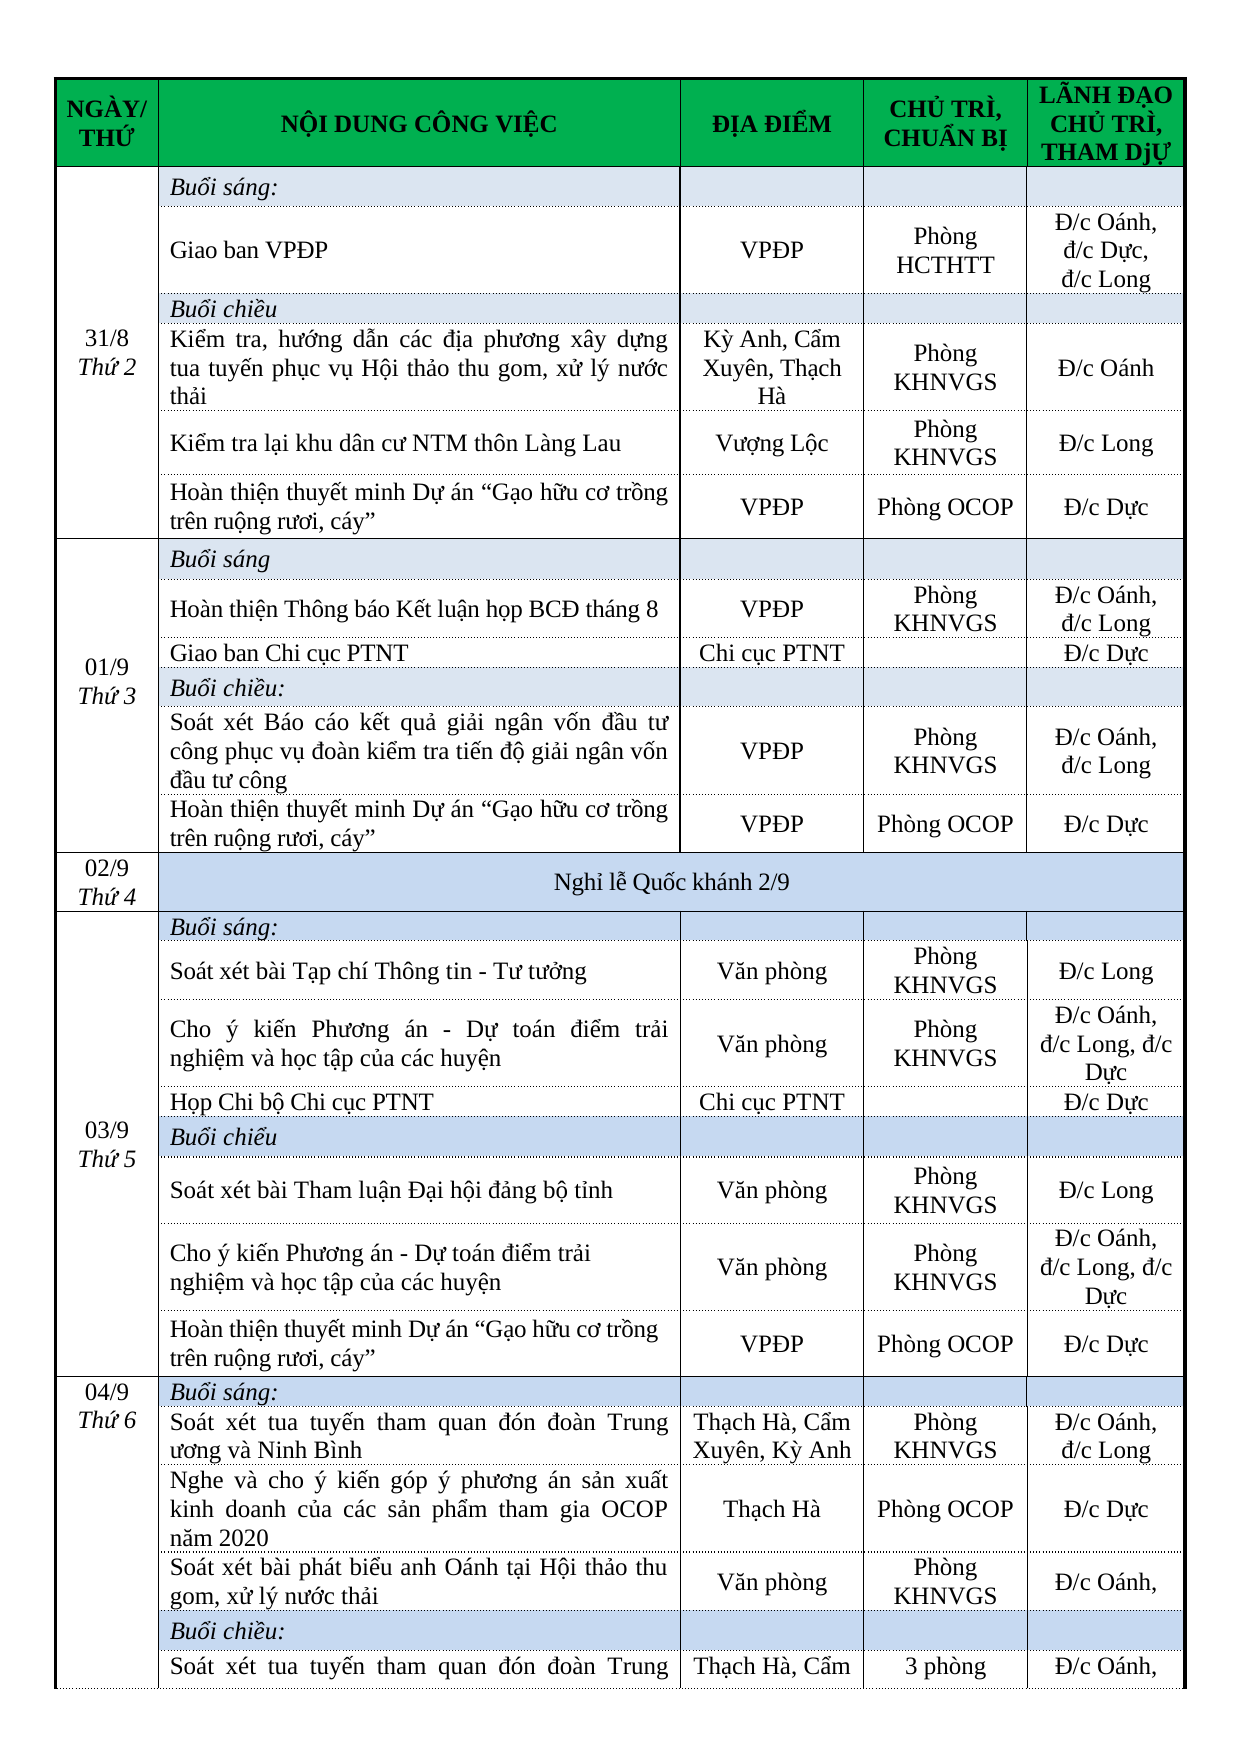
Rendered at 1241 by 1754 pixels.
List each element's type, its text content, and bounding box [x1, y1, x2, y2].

table_cell Chi cục PTNT [681, 637, 863, 667]
table_cell [681, 912, 863, 940]
table_cell Đ/c Dực [1027, 794, 1183, 852]
table_cell Giao ban Chi cục PTNT [159, 637, 679, 667]
table_cell Phòng KHNVGS [864, 999, 1027, 1086]
table_cell [864, 1377, 1026, 1406]
table_cell Đ/c Oánh, đ/c Long, đ/c Dực [1028, 1223, 1183, 1310]
table_cell Hoàn thiện thuyết minh Dự án “Gạo hữu cơ trồng trên ruộng rươi, cáy” [159, 474, 679, 538]
table_cell Phòng KHNVGS [864, 323, 1026, 410]
table_cell Cho ý kiến Phương án - Dự toán điểm trải nghiệm và học tập của các huyện [159, 1223, 680, 1310]
table_cell Thạch Hà, Cẩm Xuyên, Kỳ Anh [681, 1406, 863, 1464]
table_header LÃNH ĐẠO CHỦ TRÌ, THAM DjỰ [1028, 80, 1183, 166]
table_cell Đ/c Dực [1027, 474, 1183, 538]
table_cell Hoàn thiện Thông báo Kết luận họp BCĐ tháng 8 [159, 579, 679, 637]
table_cell Đ/c Oánh, đ/c Long [1027, 706, 1183, 793]
table_cell [681, 1377, 863, 1406]
table_cell [864, 637, 1026, 667]
table_cell Buổi chiều: [159, 667, 679, 706]
table_cell Phòng KHNVGS [864, 1551, 1027, 1610]
table_cell Chi cục PTNT [681, 1086, 863, 1116]
table_cell [864, 1116, 1027, 1156]
table_cell Buổi chiều: [159, 1610, 680, 1650]
table_cell Đ/c Dực [1028, 1086, 1183, 1116]
table_cell Đ/c Dực [1028, 1464, 1183, 1551]
table_cell Buổi sáng: [159, 1377, 680, 1406]
table_cell [681, 667, 863, 706]
table_cell Đ/c Dực [1027, 637, 1183, 667]
table_cell Đ/c Long [1028, 1156, 1183, 1222]
table_cell Kỳ Anh, Cẩm Xuyên, Thạch Hà [681, 323, 863, 410]
table_header NỘI DUNG CÔNG VIỆC [159, 80, 680, 166]
table_cell Đ/c Dực [1028, 1310, 1183, 1376]
table_cell [1028, 1116, 1183, 1156]
table_cell [1027, 912, 1183, 940]
table_cell [864, 1086, 1027, 1116]
table_cell Phòng KHNVGS [864, 1223, 1027, 1310]
table_cell Văn phòng [681, 940, 863, 999]
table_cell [159, 1464, 680, 1551]
table_cell Vượng Lộc [681, 410, 863, 474]
table_cell 01/9 Thứ 3 [57, 539, 158, 852]
table_cell Phòng KHNVGS [864, 1156, 1027, 1222]
table_cell Buổi sáng: [159, 912, 680, 940]
table_cell Đ/c Oánh [1027, 323, 1183, 410]
table_cell [864, 539, 1026, 579]
table_cell Đ/c Long [1028, 940, 1183, 999]
table_cell [864, 1610, 1027, 1650]
table_cell Buổi sáng [159, 539, 679, 579]
table_cell 03/9 Thứ 5 [57, 912, 158, 1376]
table_cell [1027, 667, 1183, 706]
table_cell [1027, 1377, 1183, 1406]
table_cell Đ/c Oánh, đ/c Long [1027, 579, 1183, 637]
table_cell Soát xét bài Tham luận Đại hội đảng bộ tỉnh [159, 1156, 680, 1222]
table_cell Văn phòng [681, 1551, 863, 1610]
table_cell Kiểm tra, hướng dẫn các địa phương xây dựng tua tuyến phục vụ Hội thảo thu gom, xử lý nước thải [159, 323, 679, 410]
table_cell VPĐP [681, 474, 863, 538]
table_cell Buổi chiều [159, 293, 679, 323]
table_cell Văn phòng [681, 1156, 863, 1222]
table_cell [1027, 539, 1183, 579]
table_cell [1027, 167, 1183, 206]
table_cell 02/9 Thứ 4 [57, 853, 158, 911]
table_cell VPĐP [681, 206, 863, 293]
table_cell [681, 293, 863, 323]
table_cell Phòng KHNVGS [864, 1406, 1027, 1464]
table_cell Thạch Hà [681, 1464, 863, 1551]
table_cell Phòng OCOP [864, 794, 1026, 852]
table_cell Phòng KHNVGS [864, 706, 1026, 793]
table_cell Văn phòng [681, 999, 863, 1086]
table_cell [864, 667, 1026, 706]
table_cell [1027, 293, 1183, 323]
table_cell 04/9 Thứ 6 [57, 1377, 158, 1688]
table_cell Đ/c Oánh, đ/c Long [1028, 1650, 1183, 1688]
table_cell Phòng OCOP [864, 1310, 1027, 1376]
table_cell Phòng KHNVGS [864, 579, 1026, 637]
table_cell Phòng OCOP [864, 474, 1026, 538]
table_cell Phòng OCOP [864, 1464, 1027, 1551]
table_cell [681, 539, 863, 579]
table_cell Hoàn thiện thuyết minh Dự án “Gạo hữu cơ trồng trên ruộng rươi, cáy” [159, 1310, 680, 1376]
table_cell [681, 167, 863, 206]
table_cell VPĐP [681, 579, 863, 637]
table_cell Văn phòng [681, 1223, 863, 1310]
table_cell Cho ý kiến Phương án - Dự toán điểm trải nghiệm và học tập của các huyện [159, 999, 680, 1086]
table_header ĐỊA ĐIỂM [681, 80, 863, 166]
table_cell VPĐP [681, 706, 863, 793]
table_cell Soát xét bài phát biểu anh Oánh tại Hội thảo thu gom, xử lý nước thải [159, 1551, 680, 1610]
table_cell Soát xét tua tuyến tham quan đón đoàn Trung ương và Ninh Bình [159, 1406, 680, 1464]
table_cell Đ/c Oánh, đ/c Dực, đ/c Long [1027, 206, 1183, 293]
table_cell VPĐP [681, 794, 863, 852]
table_cell Nghỉ lễ Quốc khánh 2/9 [159, 853, 1183, 911]
table_cell VPĐP [681, 1310, 863, 1376]
table_cell 3 phòng [864, 1650, 1027, 1688]
table_cell Họp Chi bộ Chi cục PTNT [159, 1086, 680, 1116]
table_cell [864, 912, 1026, 940]
table_cell Buổi chiểu [159, 1116, 680, 1156]
table_cell Đ/c Oánh, đ/c Long, đ/c Dực [1028, 999, 1183, 1086]
table_header NGÀY/ THỨ [57, 80, 158, 166]
table_cell Phòng HCTHTT [864, 206, 1026, 293]
table_header CHỦ TRÌ, CHUẨN BỊ [864, 80, 1027, 166]
table_cell Phòng KHNVGS [864, 940, 1027, 999]
table_cell [864, 167, 1026, 206]
table_cell Kiểm tra lại khu dân cư NTM thôn Làng Lau [159, 410, 679, 474]
table_cell Giao ban VPĐP [159, 206, 679, 293]
table_cell 31/8 Thứ 2 [57, 167, 158, 538]
table_cell Đ/c Oánh, [1028, 1551, 1183, 1610]
table_cell Hoàn thiện thuyết minh Dự án “Gạo hữu cơ trồng trên ruộng rươi, cáy” [159, 794, 679, 852]
table_cell Soát xét bài Tạp chí Thông tin - Tư tưởng [159, 940, 680, 999]
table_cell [681, 1650, 863, 1688]
table_cell [681, 1610, 863, 1650]
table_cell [159, 1650, 680, 1688]
table_cell Phòng KHNVGS [864, 410, 1026, 474]
table_cell Buổi sáng: [159, 167, 679, 206]
table_cell [864, 293, 1026, 323]
table_cell [1028, 1610, 1183, 1650]
table_cell [681, 1116, 863, 1156]
table_cell Đ/c Oánh, đ/c Long [1028, 1406, 1183, 1464]
table_cell Đ/c Long [1027, 410, 1183, 474]
table_cell Soát xét Báo cáo kết quả giải ngân vốn đầu tư công phục vụ đoàn kiểm tra tiến độ giải ngân vốn đầu tư công [159, 706, 679, 793]
